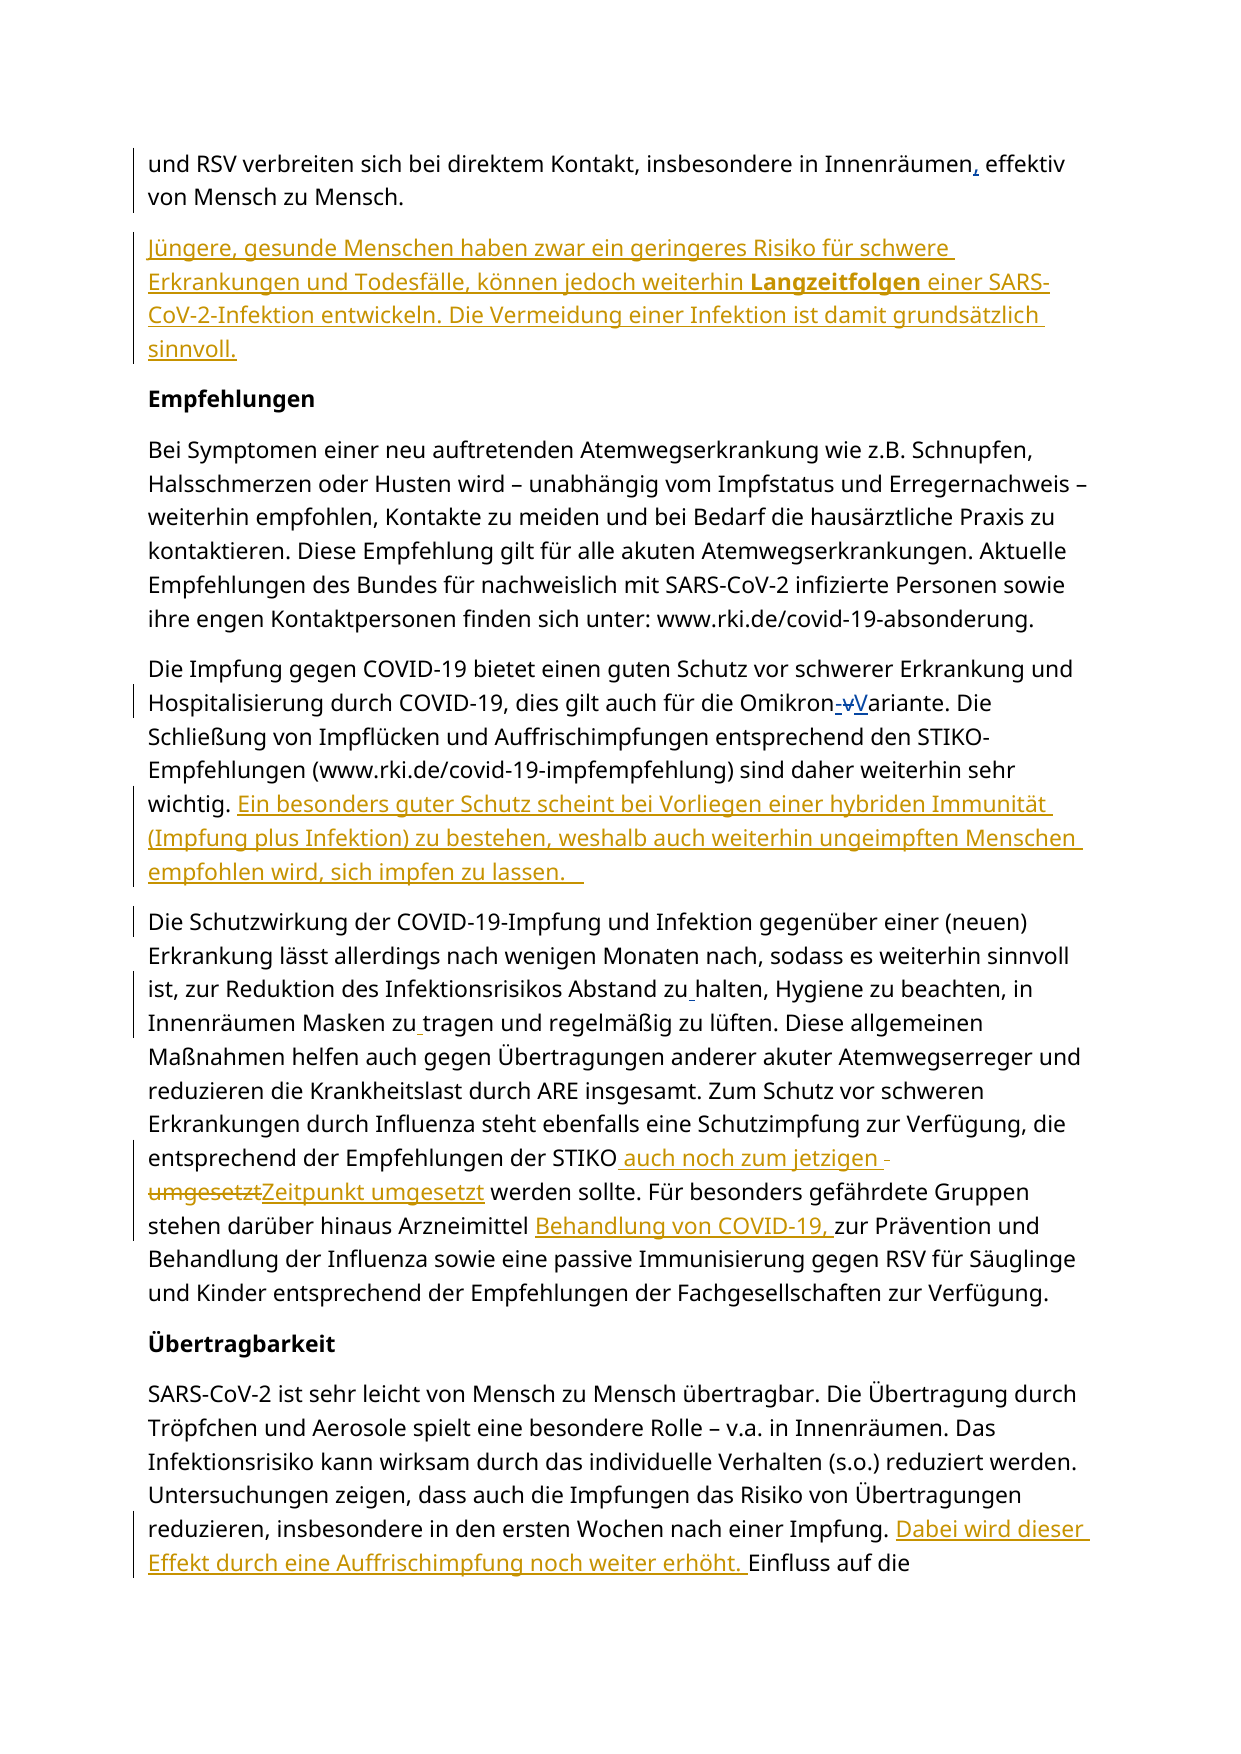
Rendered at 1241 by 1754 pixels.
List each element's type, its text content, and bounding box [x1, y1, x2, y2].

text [148, 1378, 1093, 1578]
text Übertragbarkeit [148, 1328, 1093, 1359]
text Bei Symptomen einer neu auftretenden Atemwegserkrankung wie z.B. Schnupfen, Halsschmerzen oder Husten wird – unabhängig vom Impfstatus und Erregernachweis – weiterhin empfohlen, Kontakte zu meiden und bei Bedarf die hausärztliche Praxis zu kontaktieren. Diese Empfehlung gilt für alle akuten Atemwegserkrankungen. Aktuelle Empfehlungen des Bundes für nachweislich mit SARS-CoV-2 infizierte Personen sowie ihre engen Kontaktpersonen finden sich unter: www.rki.de/covid-19-absonderung. [148, 434, 1093, 634]
text Die Impfung gegen COVID-19 bietet einen guten Schutz vor schwerer Erkrankung und Hospitalisierung durch COVID-19, dies gilt auch für die Omikronariante. Die Schließung von Impflücken und Auffrischimpfungen entsprechend den STIKO-Empfehlungen (www.rki.de/covid-19-impfempfehlung) sind daher weiterhin sehr wichtig. [148, 653, 1093, 887]
text Die Schutzwirkung der COVID-19-Impfung und Infektion gegenüber einer (neuen) Erkrankung lässt allerdings nach wenigen Monaten nach, sodass es weiterhin sinnvoll ist, zur Reduktion des Infektionsrisikos Abstand zuhalten, Hygiene zu beachten, in Innenräumen Masken zutragen und regelmäßig zu lüften. Diese allgemeinen Maßnahmen helfen auch gegen Übertragungen anderer akuter Atemwegserreger und reduzieren die Krankheitslast durch ARE insgesamt. Zum Schutz vor schweren Erkrankungen durch Influenza steht ebenfalls eine Schutzimpfung zur Verfügung, die entsprechend der Empfehlungen der STIKO werden sollte. Für besonders gefährdete Gruppen stehen darüber hinaus Arzneimittel zur Prävention und Behandlung der Influenza sowie eine passive Immunisierung gegen RSV für Säuglinge und Kinder entsprechend der Empfehlungen der Fachgesellschaften zur Verfügung. [148, 906, 1093, 1308]
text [148, 148, 1093, 213]
text Empfehlungen [148, 383, 1093, 415]
